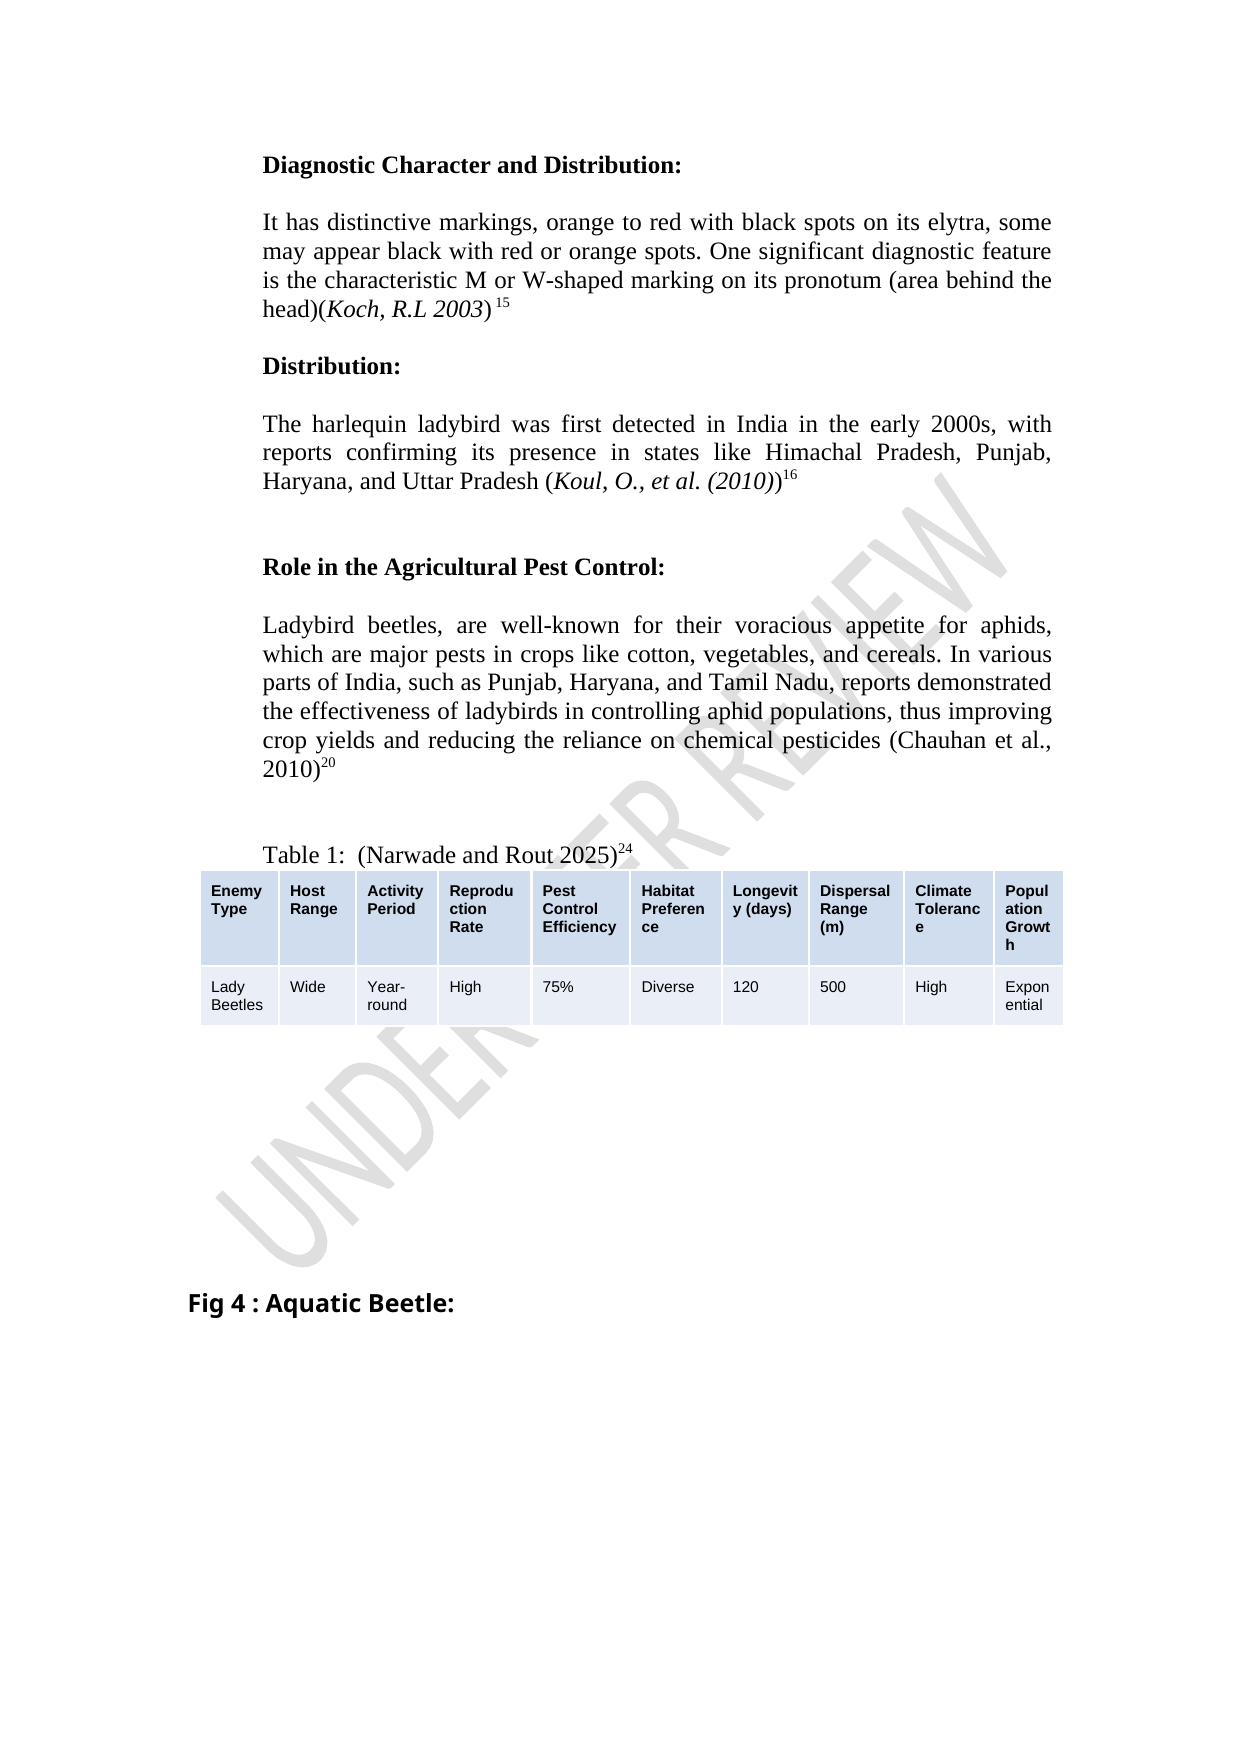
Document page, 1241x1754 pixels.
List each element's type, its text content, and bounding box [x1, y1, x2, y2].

text Distribution: [262, 351, 1053, 380]
table_header Dispersal Range (m) [810, 871, 903, 965]
text It has distinctive markings, orange to red with black spots on its elytra, some may appear black with red or orange spots. One significant diagnostic feature is the characteristic M or W-shaped marking on its pronotum (area behind the head)(Koch, R.L 2003) 15 [262, 207, 1053, 322]
table_cell 75% [533, 967, 629, 1025]
table_header Host Range [280, 871, 355, 965]
subtitle Fig 4 : Aquatic Beetle: [187, 1286, 1053, 1320]
table_header Enemy Type [201, 871, 278, 965]
text The harlequin ladybird was first detected in India in the early 2000s, with reports confirming its presence in states like Himachal Pradesh, Punjab, Haryana, and Uttar Pradesh (Koul, O., et al. (2010))16 [262, 409, 1053, 495]
table_header Habitat Preference [631, 871, 721, 965]
table_header Pest Control Efficiency [533, 871, 629, 965]
table_cell Lady Beetles [201, 967, 278, 1025]
table_cell Diverse [631, 967, 721, 1025]
table_cell High [439, 967, 530, 1025]
text Diagnostic Character and Distribution: [262, 150, 1053, 179]
table_header Population Growth [995, 871, 1063, 965]
table_cell Year-round [357, 967, 437, 1025]
text Ladybird beetles, are well-known for their voracious appetite for aphids, which are major pests in crops like cotton, vegetables, and cereals. In various parts of India, such as Punjab, Haryana, and Tamil Nadu, reports demonstrated the effectiveness of ladybirds in controlling aphid populations, thus improving crop yields and reducing the reliance on chemical pesticides (Chauhan et al., 2010)20 [262, 610, 1053, 782]
table_header Longevity (days) [723, 871, 808, 965]
table_cell 500 [810, 967, 903, 1025]
table_header Reproduction Rate [439, 871, 530, 965]
table_header Climate Tolerance [905, 871, 993, 965]
text Role in the Agricultural Pest Control: [262, 552, 1053, 581]
table_cell 120 [723, 967, 808, 1025]
text Table 1: (Narwade and Rout 2025)24 [262, 840, 1053, 869]
table_header Activity Period [357, 871, 437, 965]
table_cell Exponential [995, 967, 1063, 1025]
table_cell Wide [280, 967, 355, 1025]
table_cell High [905, 967, 993, 1025]
